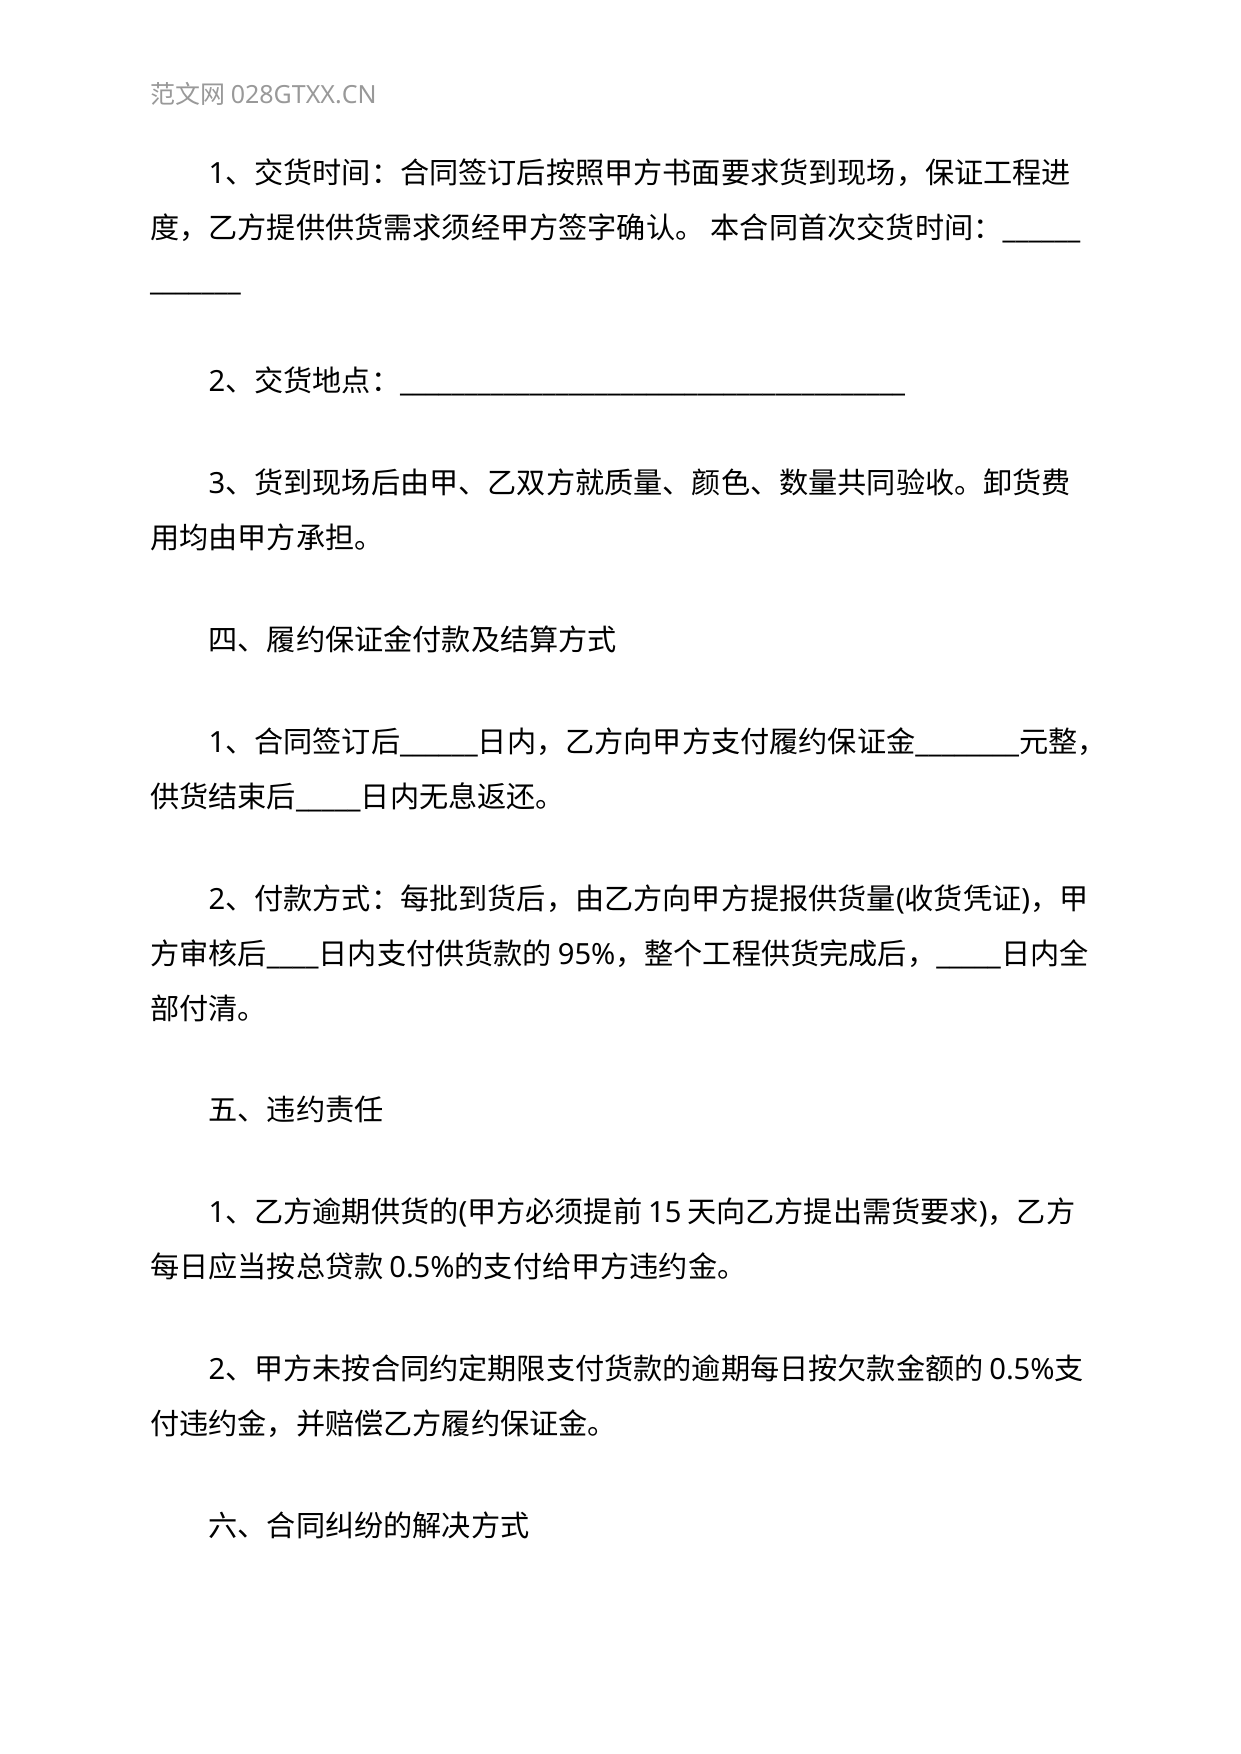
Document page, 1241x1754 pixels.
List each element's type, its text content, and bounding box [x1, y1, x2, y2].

text 2、交货地点：_______________________________________ [150, 358, 1090, 400]
text 1、合同签订后______日内，乙方向甲方支付履约保证金________元整，供货结束后_____日内无息返还。 [150, 718, 1090, 816]
text 3、货到现场后由甲、乙双方就质量、颜色、数量共同验收。卸货费用均由甲方承担。 [150, 460, 1090, 557]
text 2、甲方未按合同约定期限支付货款的逾期每日按欠款金额的0.5%支付违约金，并赔偿乙方履约保证金。 [150, 1346, 1090, 1443]
text 1、交货时间：合同签订后按照甲方书面要求货到现场，保证工程进度，乙方提供供货需求须经甲方签字确认。 本合同首次交货时间：_____________ [150, 150, 1090, 299]
text 六、合同纠纷的解决方式 [150, 1502, 1090, 1545]
text 五、违约责任 [150, 1087, 1090, 1129]
text 2、付款方式：每批到货后，由乙方向甲方提报供货量(收货凭证)，甲方审核后____日内支付供货款的95%，整个工程供货完成后，_____日内全部付清。 [150, 875, 1090, 1027]
text 1、乙方逾期供货的(甲方必须提前15天向乙方提出需货要求)，乙方每日应当按总贷款0.5%的支付给甲方违约金。 [150, 1189, 1090, 1286]
text 四、履约保证金付款及结算方式 [150, 616, 1090, 659]
